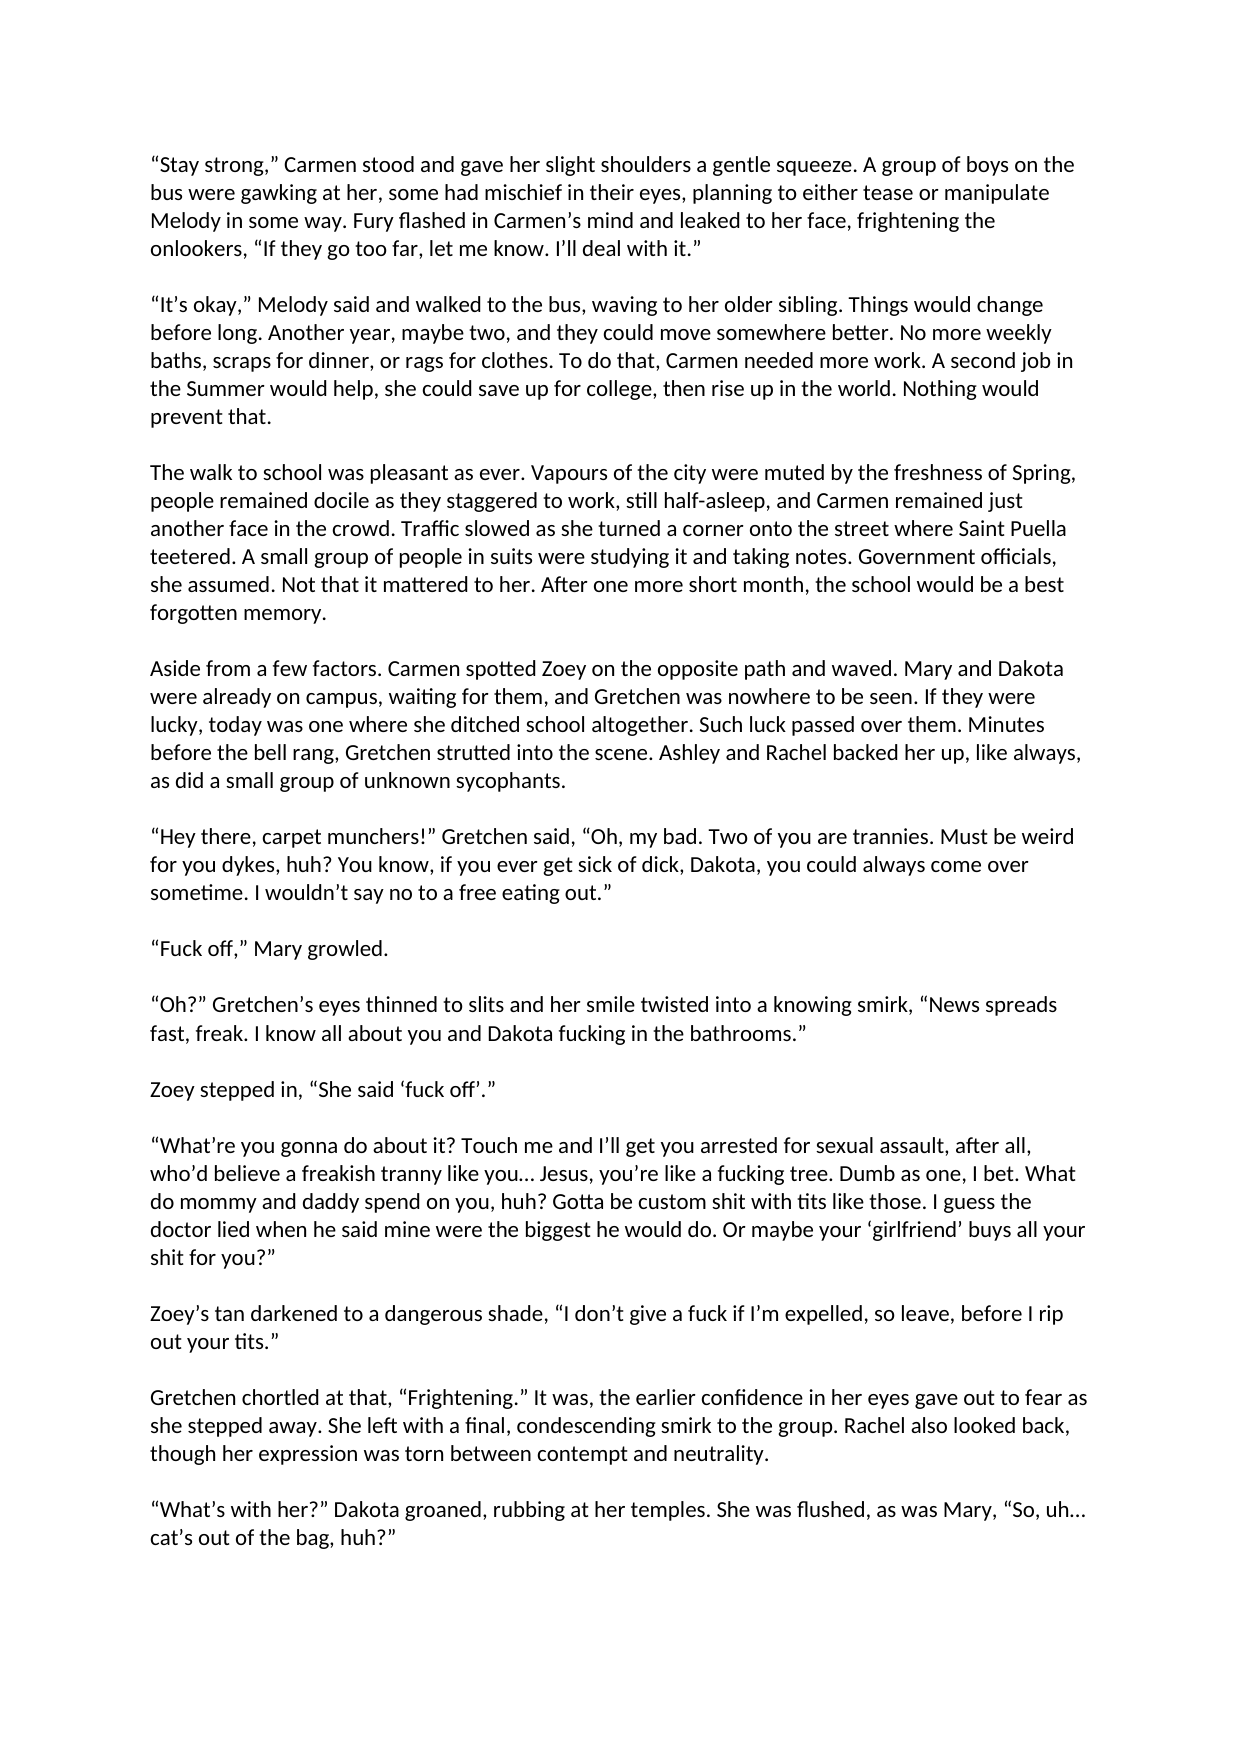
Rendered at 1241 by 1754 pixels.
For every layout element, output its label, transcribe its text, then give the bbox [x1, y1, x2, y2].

text “Oh?” Gretchen’s eyes thinned to slits and her smile twisted into a knowing smirk, “News spreads fast, freak. I know all about you and Dakota fucking in the bathrooms.” [150, 991, 1090, 1047]
text “What’s with her?” Dakota groaned, rubbing at her temples. She was flushed, as was Mary, “So, uh… cat’s out of the bag, huh?” [150, 1495, 1090, 1551]
text The walk to school was pleasant as ever. Vapours of the city were muted by the freshness of Spring, people remained docile as they staggered to work, still half-asleep, and Carmen remained just another face in the crowd. Traffic slowed as she turned a corner onto the street where Saint Puella teetered. A small group of people in suits were studying it and taking notes. Government officials, she assumed. Not that it mattered to her. After one more short month, the school would be a best forgotten memory. [150, 458, 1090, 626]
text “It’s okay,” Melody said and walked to the bus, waving to her older sibling. Things would change before long. Another year, maybe two, and they could move somewhere better. No more weekly baths, scraps for dinner, or rags for clothes. To do that, Carmen needed more work. A second job in the Summer would help, she could save up for college, then rise up in the world. Nothing would prevent that. [150, 290, 1090, 430]
text Zoey’s tan darkened to a dangerous shade, “I don’t give a fuck if I’m expelled, so leave, before I rip out your tits.” [150, 1299, 1090, 1355]
text Aside from a few factors. Carmen spotted Zoey on the opposite path and waved. Mary and Dakota were already on campus, waiting for them, and Gretchen was nowhere to be seen. If they were lucky, today was one where she ditched school altogether. Such luck passed over them. Minutes before the bell rang, Gretchen strutted into the scene. Ashley and Rachel backed her up, like always, as did a small group of unknown sycophants. [150, 654, 1090, 794]
text “Hey there, carpet munchers!” Gretchen said, “Oh, my bad. Two of you are trannies. Must be weird for you dykes, huh? You know, if you ever get sick of dick, Dakota, you could always come over sometime. I wouldn’t say no to a free eating out.” [150, 822, 1090, 907]
text Gretchen chortled at that, “Frightening.” It was, the earlier confidence in her eyes gave out to fear as she stepped away. She left with a final, condescending smirk to the group. Rachel also looked back, though her expression was torn between contempt and neutrality. [150, 1383, 1090, 1467]
text “What’re you gonna do about it? Touch me and I’ll get you arrested for sexual assault, after all, who’d believe a freakish tranny like you… Jesus, you’re like a fucking tree. Dumb as one, I bet. What do mommy and daddy spend on you, huh? Gotta be custom shit with tits like those. I guess the doctor lied when he said mine were the biggest he would do. Or maybe your ‘girlfriend’ buys all your shit for you?” [150, 1131, 1090, 1271]
text Zoey stepped in, “She said ‘fuck off’.” [150, 1075, 1090, 1103]
text “Stay strong,” Carmen stood and gave her slight shoulders a gentle squeeze. A group of boys on the bus were gawking at her, some had mischief in their eyes, planning to either tease or manipulate Melody in some way. Fury flashed in Carmen’s mind and leaked to her face, frightening the onlookers, “If they go too far, let me know. I’ll deal with it.” [150, 150, 1090, 262]
text “Fuck off,” Mary growled. [150, 934, 1090, 963]
